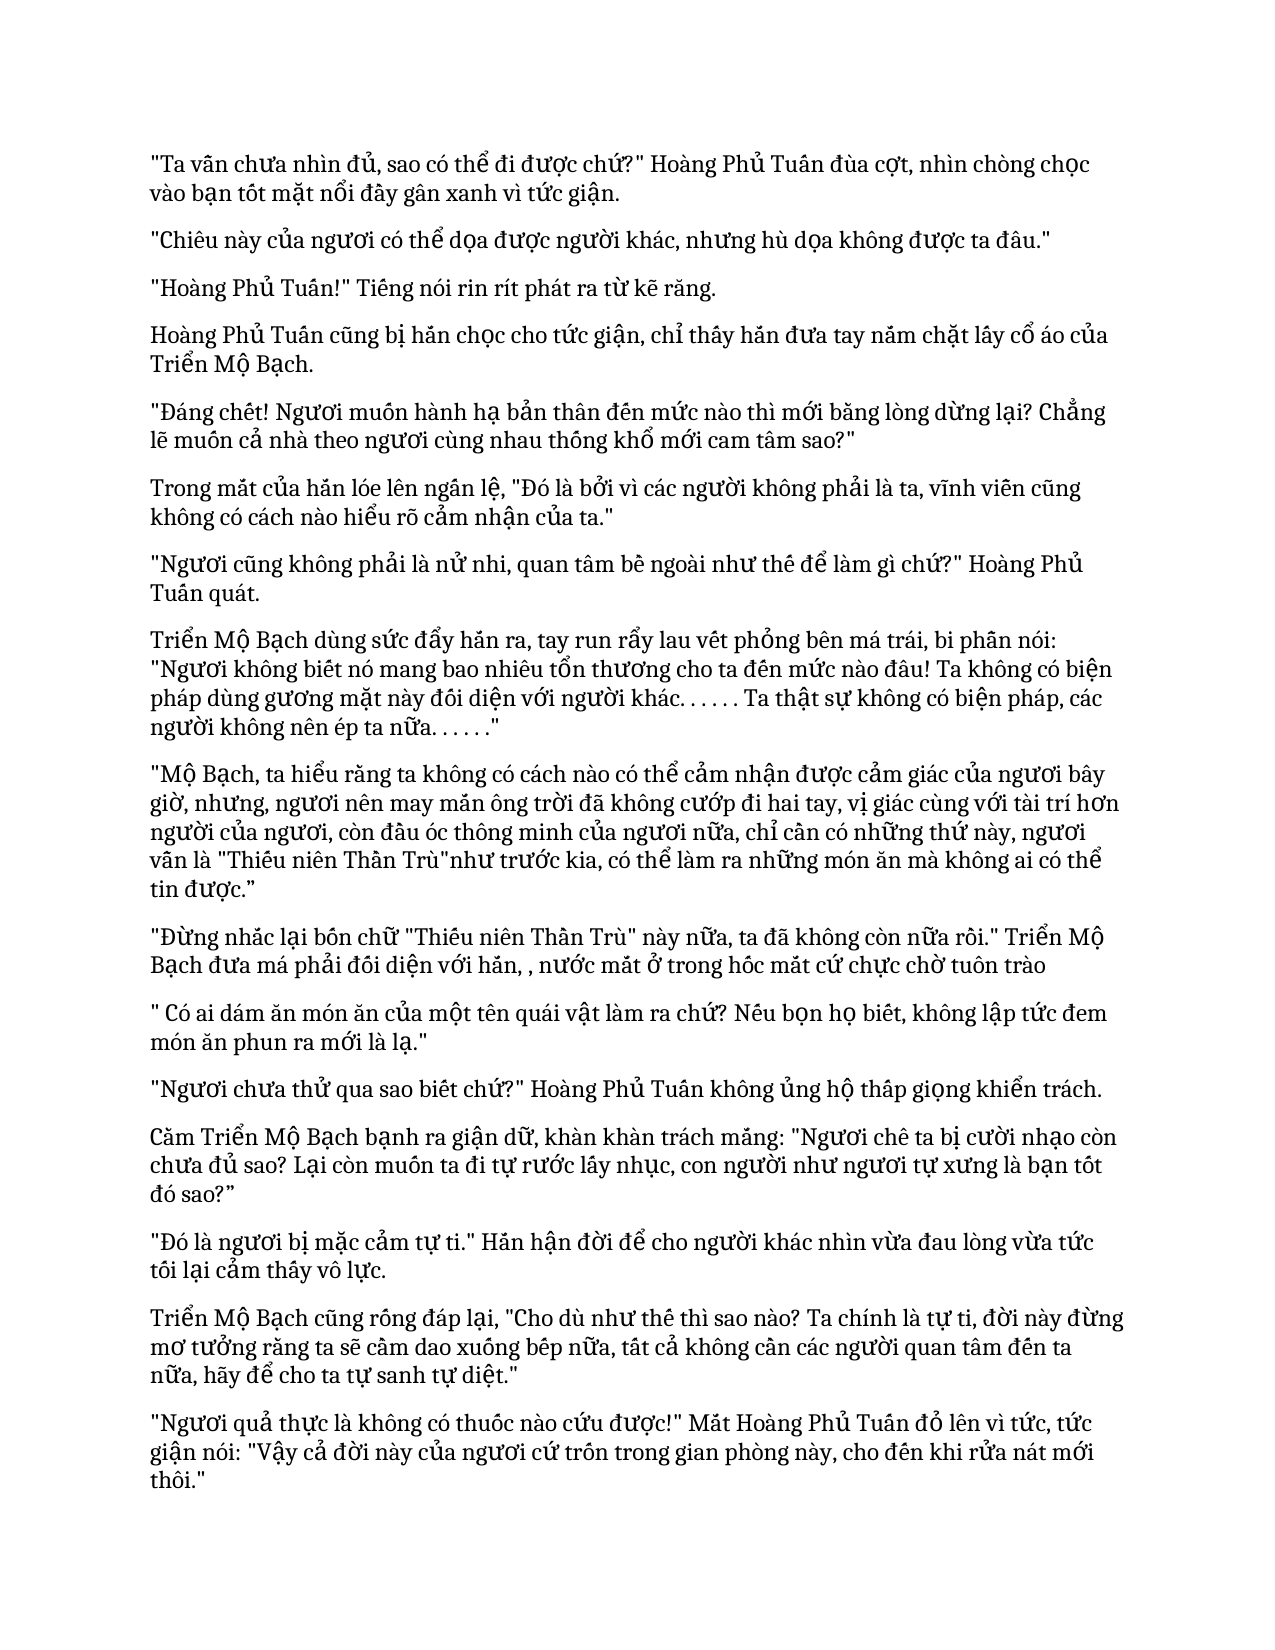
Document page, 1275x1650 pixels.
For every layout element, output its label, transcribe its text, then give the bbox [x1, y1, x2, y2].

text Triển Mộ Bạch cũng rống đáp lại, "Cho dù như thế thì sao nào? Ta chính là tự ti, đời này đừng mơ tưởng rằng ta sẽ cầm dao xuống bếp nữa, tất cả không cần các người quan tâm đến ta nữa, hãy để cho ta tự sanh tự diệt." [150, 1304, 1125, 1390]
text "Mộ Bạch, ta hiểu rằng ta không có cách nào có thể cảm nhận được cảm giác của ngươi bây giờ, nhưng, ngươi nên may mắn ông trời đã không cướp đi hai tay, vị giác cùng với tài trí hơn người của ngươi, còn đầu óc thông minh của ngươi nữa, chỉ cần có những thứ này, ngươi vẫn là "Thiếu niên Thần Trù"như trước kia, có thể làm ra những món ăn mà không ai có thể tin được.” [150, 760, 1125, 904]
text "Đừng nhắc lại bốn chữ "Thiếu niên Thần Trù" này nữa, ta đã không còn nữa rồi." Triển Mộ Bạch đưa má phải đối diện với hắn, , nước mắt ở trong hốc mắt cứ chực chờ tuôn trào [150, 922, 1125, 980]
text Trong mắt của hắn lóe lên ngấn lệ, "Đó là bởi vì các người không phải là ta, vĩnh viễn cũng không có cách nào hiểu rõ cảm nhận của ta." [150, 474, 1125, 531]
text Cằm Triển Mộ Bạch bạnh ra giận dữ, khàn khàn trách mắng: "Ngươi chê ta bị cười nhạo còn chưa đủ sao? Lại còn muốn ta đi tự rước lấy nhục, con người như ngươi tự xưng là bạn tốt đó sao?” [150, 1122, 1125, 1209]
text "Ngươi chưa thử qua sao biết chứ?" Hoàng Phủ Tuấn không ủng hộ thấp giọng khiển trách. [150, 1075, 1125, 1104]
text "Đáng chết! Ngươi muốn hành hạ bản thân đến mức nào thì mới bằng lòng dừng lại? Chẳng lẽ muốn cả nhà theo ngươi cùng nhau thống khổ mới cam tâm sao?" [150, 397, 1125, 455]
text "Chiêu này của ngươi có thể dọa được người khác, nhưng hù dọa không được ta đâu." [150, 226, 1125, 255]
text "Ta vẫn chưa nhìn đủ, sao có thể đi được chứ?" Hoàng Phủ Tuấn đùa cợt, nhìn chòng chọc vào bạn tốt mặt nổi đầy gân xanh vì tức giận. [150, 150, 1125, 207]
text "Đó là ngươi bị mặc cảm tự ti." Hắn hận đời để cho người khác nhìn vừa đau lòng vừa tức tối lại cảm thấy vô lực. [150, 1227, 1125, 1285]
text "Ngươi cũng không phải là nử nhi, quan tâm bề ngoài như thế để làm gì chứ?" Hoàng Phủ Tuấn quát. [150, 550, 1125, 607]
text Hoàng Phủ Tuấn cũng bị hắn chọc cho tức giận, chỉ thấy hắn đưa tay nắm chặt lấy cổ áo của Triển Mộ Bạch. [150, 321, 1125, 379]
text " Có ai dám ăn món ăn của một tên quái vật làm ra chứ? Nếu bọn họ biết, không lập tức đem món ăn phun ra mới là lạ." [150, 999, 1125, 1056]
text Triển Mộ Bạch dùng sức đẩy hắn ra, tay run rẩy lau vết phỏng bên má trái, bi phẫn nói: "Ngươi không biết nó mang bao nhiêu tổn thương cho ta đến mức nào đâu! Ta không có biện pháp dùng gương mặt này đối diện với người khác. . . . . . Ta thật sự không có biện pháp, các người không nên ép ta nữa. . . . . ." [150, 626, 1125, 741]
text "Hoàng Phủ Tuấn!" Tiếng nói rin rít phát ra từ kẽ răng. [150, 274, 1125, 302]
text "Ngươi quả thực là không có thuốc nào cứu được!" Mắt Hoàng Phủ Tuấn đỏ lên vì tức, tức giận nói: "Vậy cả đời này của ngươi cứ trốn trong gian phòng này, cho đến khi rửa nát mới thôi." [150, 1409, 1125, 1495]
